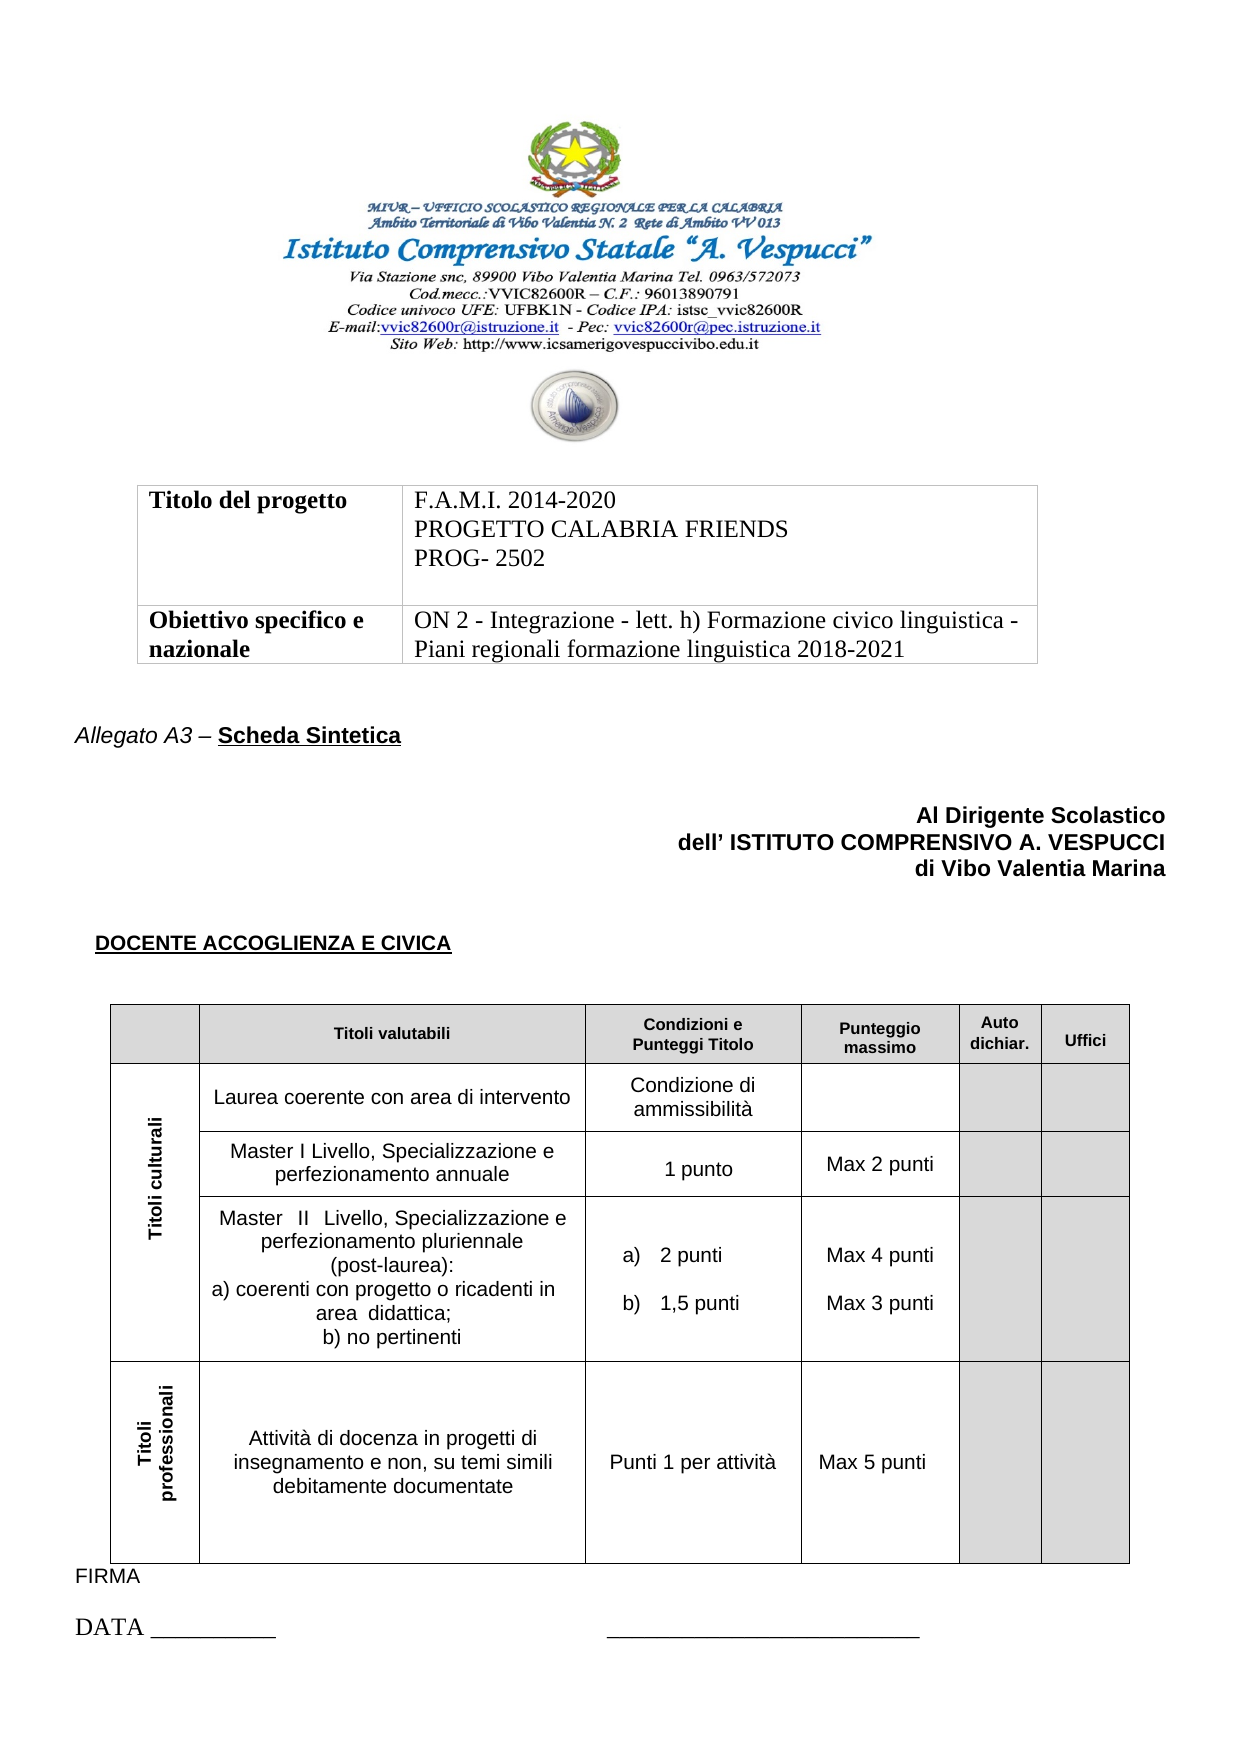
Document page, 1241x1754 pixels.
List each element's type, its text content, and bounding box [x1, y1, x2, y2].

table_header Condizioni e Punteggi Titolo [586, 1005, 801, 1063]
table_cell Titoli professionali [111, 1362, 199, 1563]
table_cell [960, 1132, 1041, 1196]
table_header Uffici [1042, 1005, 1129, 1063]
subtitle DOCENTE ACCOGLIENZA E CIVICA [95, 931, 1165, 955]
table_cell [1042, 1132, 1129, 1196]
text Allegato A3 – Scheda Sintetica [75, 722, 1165, 748]
table_cell Master II Livello, Specializzazione e perfezionamento pluriennale (post-laurea): a) coerenti con progetto o ricadenti in area didattica; b) no pertinenti [200, 1197, 585, 1361]
table_cell Max 4 punti Max 3 punti [802, 1197, 959, 1361]
table_cell Attività di docenza in progetti di insegnamento e non, su temi simili debitamente documentate [200, 1362, 585, 1563]
text DATA __________ _________________________ [75, 1612, 1165, 1640]
list di Vibo Valentia Marina [225, 855, 1165, 882]
picture [75, 81, 1079, 457]
table_header [111, 1005, 199, 1063]
table_cell Master I Livello, Specializzazione e perfezionamento annuale [200, 1132, 585, 1196]
table_cell Condizione di ammissibilità [586, 1064, 801, 1131]
table_header F.A.M.I. 2014-2020 PROGETTO CALABRIA FRIENDS PROG- 2502 [403, 486, 1037, 604]
table_cell [960, 1362, 1041, 1563]
table_header Auto dichiar. [960, 1005, 1041, 1063]
table_cell Obiettivo specifico e nazionale [138, 606, 402, 663]
table_cell 1 punto [586, 1132, 801, 1196]
table_cell [1042, 1197, 1129, 1361]
list dell’ ISTITUTO COMPRENSIVO A. VESPUCCI [225, 829, 1165, 855]
table_cell [1042, 1064, 1129, 1131]
table_cell ON 2 - Integrazione - lett. h) Formazione civico linguistica - Piani regionali formazione linguistica 2018-2021 [403, 606, 1037, 663]
table_cell Max 2 punti [802, 1132, 959, 1196]
table_cell Max 5 punti [802, 1362, 959, 1563]
table_cell [960, 1197, 1041, 1361]
table_cell [802, 1064, 959, 1131]
table_cell 2 punti 1,5 punti [586, 1197, 801, 1361]
text FIRMA [75, 1077, 1165, 1588]
table_cell [960, 1064, 1041, 1131]
table_cell Laurea coerente con area di intervento [200, 1064, 585, 1131]
table_cell Titoli culturali [111, 1064, 199, 1361]
table_header Titolo del progetto [138, 486, 402, 604]
list Al Dirigente Scolastico [225, 802, 1165, 829]
table_header Punteggio massimo [802, 1005, 959, 1063]
table_header Titoli valutabili [200, 1005, 585, 1063]
table_cell Punti 1 per attività [586, 1362, 801, 1563]
table_cell [1042, 1362, 1129, 1563]
